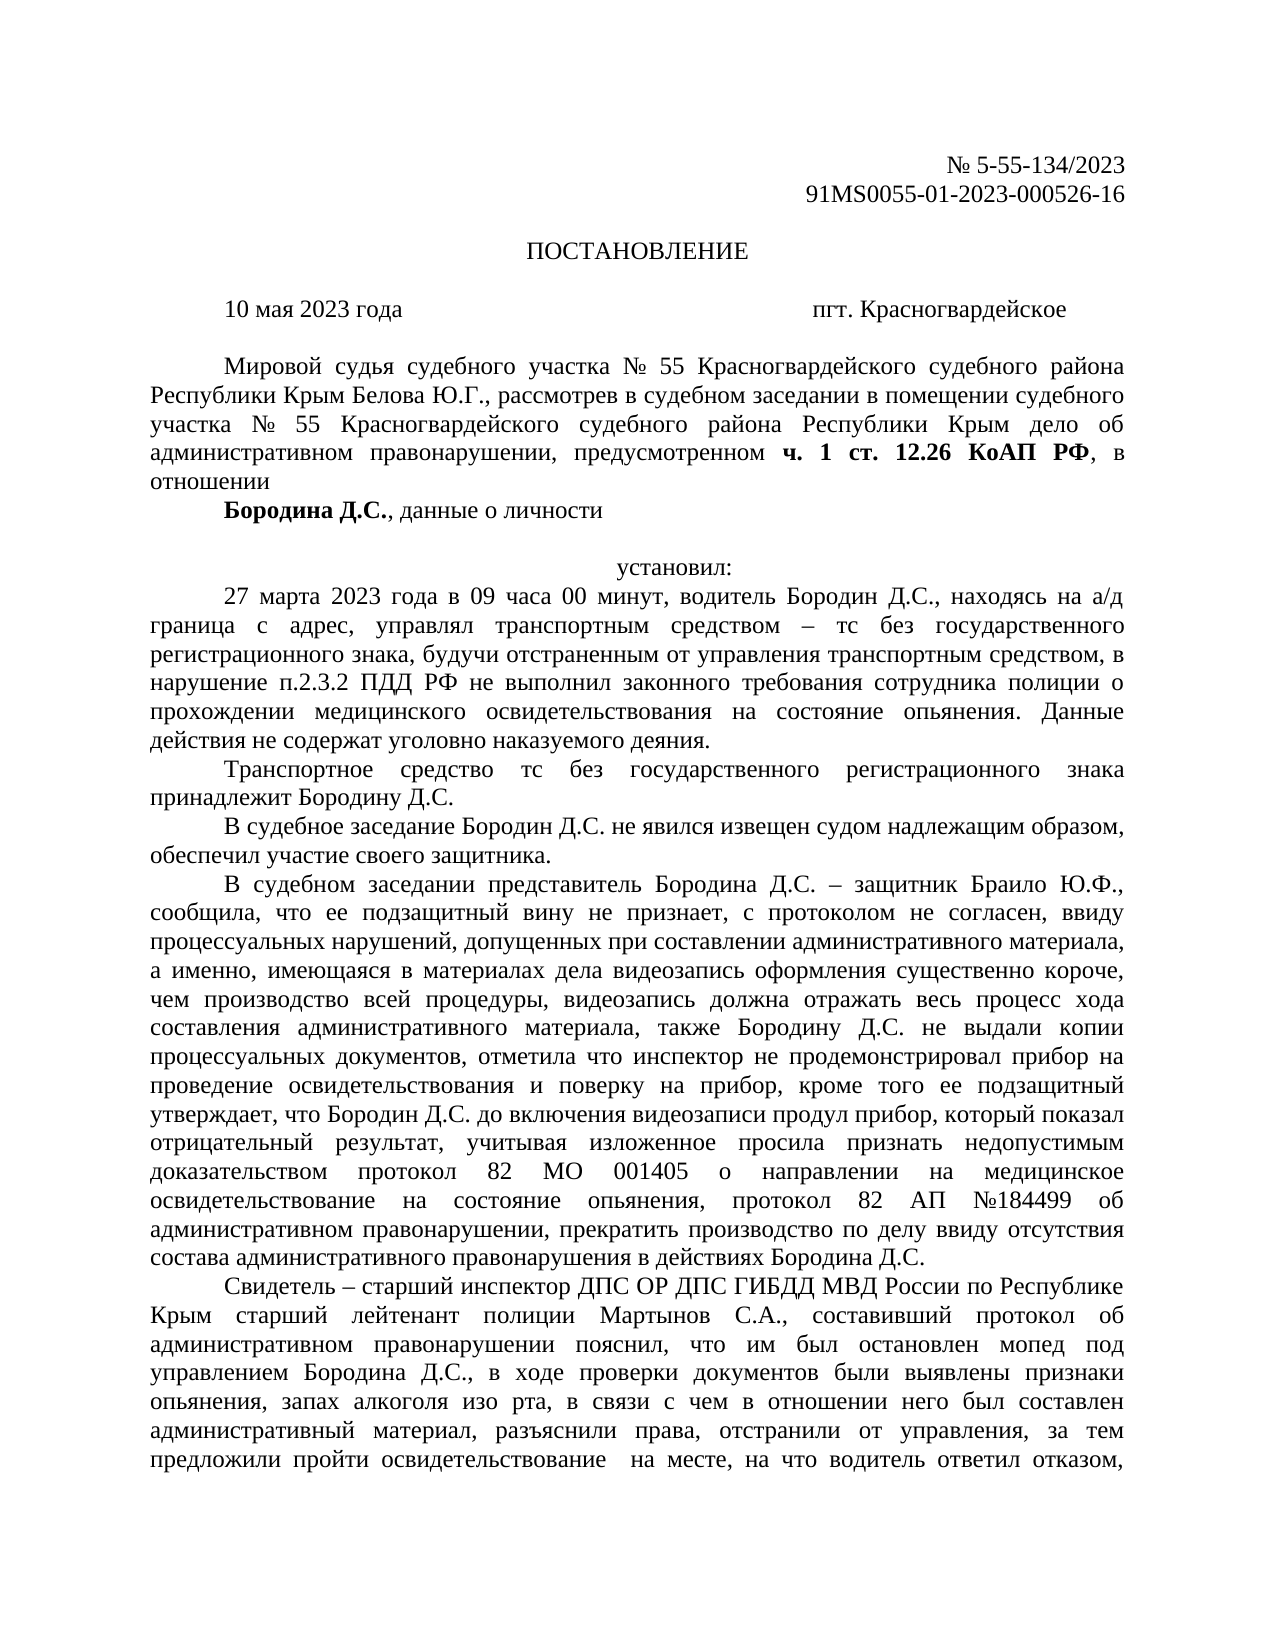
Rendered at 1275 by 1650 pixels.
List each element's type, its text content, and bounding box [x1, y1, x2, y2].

text 91MS0055-01-2023-000526-16 [150, 179, 1125, 207]
text 10 мая 2023 года пгт. Красногвардейское [150, 294, 1125, 322]
text В судебное заседание Бородин Д.С. не явился извещен судом надлежащим образом, обеспечил участие своего защитника. [150, 811, 1125, 869]
text В судебном заседании представитель Бородина Д.С. – защитник Браило Ю.Ф., сообщила, что ее подзащитный вину не признает, c протоколом не согласен, ввиду процессуальных нарушений, допущенных при составлении административного материала, а именно, имеющаяся в материалах дела видеозапись оформления существенно короче, чем производство всей процедуры, видеозапись должна отражать весь процесс хода составления административного материала, также Бородину Д.С. не выдали копии процессуальных документов, отметила что инспектор не продемонстрировал прибор на проведение освидетельствования и поверку на прибор, кроме того ее подзащитный утверждает, что Бородин Д.С. до включения видеозаписи продул прибор, который показал отрицательный результат, учитывая изложенное просила признать недопустимым доказательством протокол 82 МО 001405 о направлении на медицинское освидетельствование на состояние опьянения, протокол 82 АП №184499 об административном правонарушении, прекратить производство по делу ввиду отсутствия состава административного правонарушения в действиях Бородина Д.С. [150, 869, 1125, 1271]
text Транспортное средство тс без государственного регистрационного знака принадлежит Бородину Д.С. [150, 754, 1125, 811]
text установил: [150, 552, 1125, 581]
text № 5-55-134/2023 [150, 150, 1125, 179]
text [150, 1271, 1125, 1472]
text 27 марта 2023 года в 09 часа 00 минут, водитель Бородин Д.С., находясь на а/д граница с адрес, управлял транспортным средством – тс без государственного регистрационного знака, будучи отстраненным от управления транспортным средством, в нарушение п.2.3.2 ПДД РФ не выполнил законного требования сотрудника полиции о прохождении медицинского освидетельствования на состояние опьянения. Данные действия не содержат уголовно наказуемого деяния. [150, 581, 1125, 754]
text Мировой судья судебного участка № 55 Красногвардейского судебного района Республики Крым Белова Ю.Г., рассмотрев в судебном заседании в помещении судебного участка № 55 Красногвардейского судебного района Республики Крым дело об административном правонарушении, предусмотренном ч. 1 ст. 12.26 КоАП РФ, в отношении [150, 351, 1125, 495]
text ПОСТАНОВЛЕНИЕ [150, 236, 1125, 265]
text Бородина Д.С., данные о личности [150, 495, 1125, 524]
